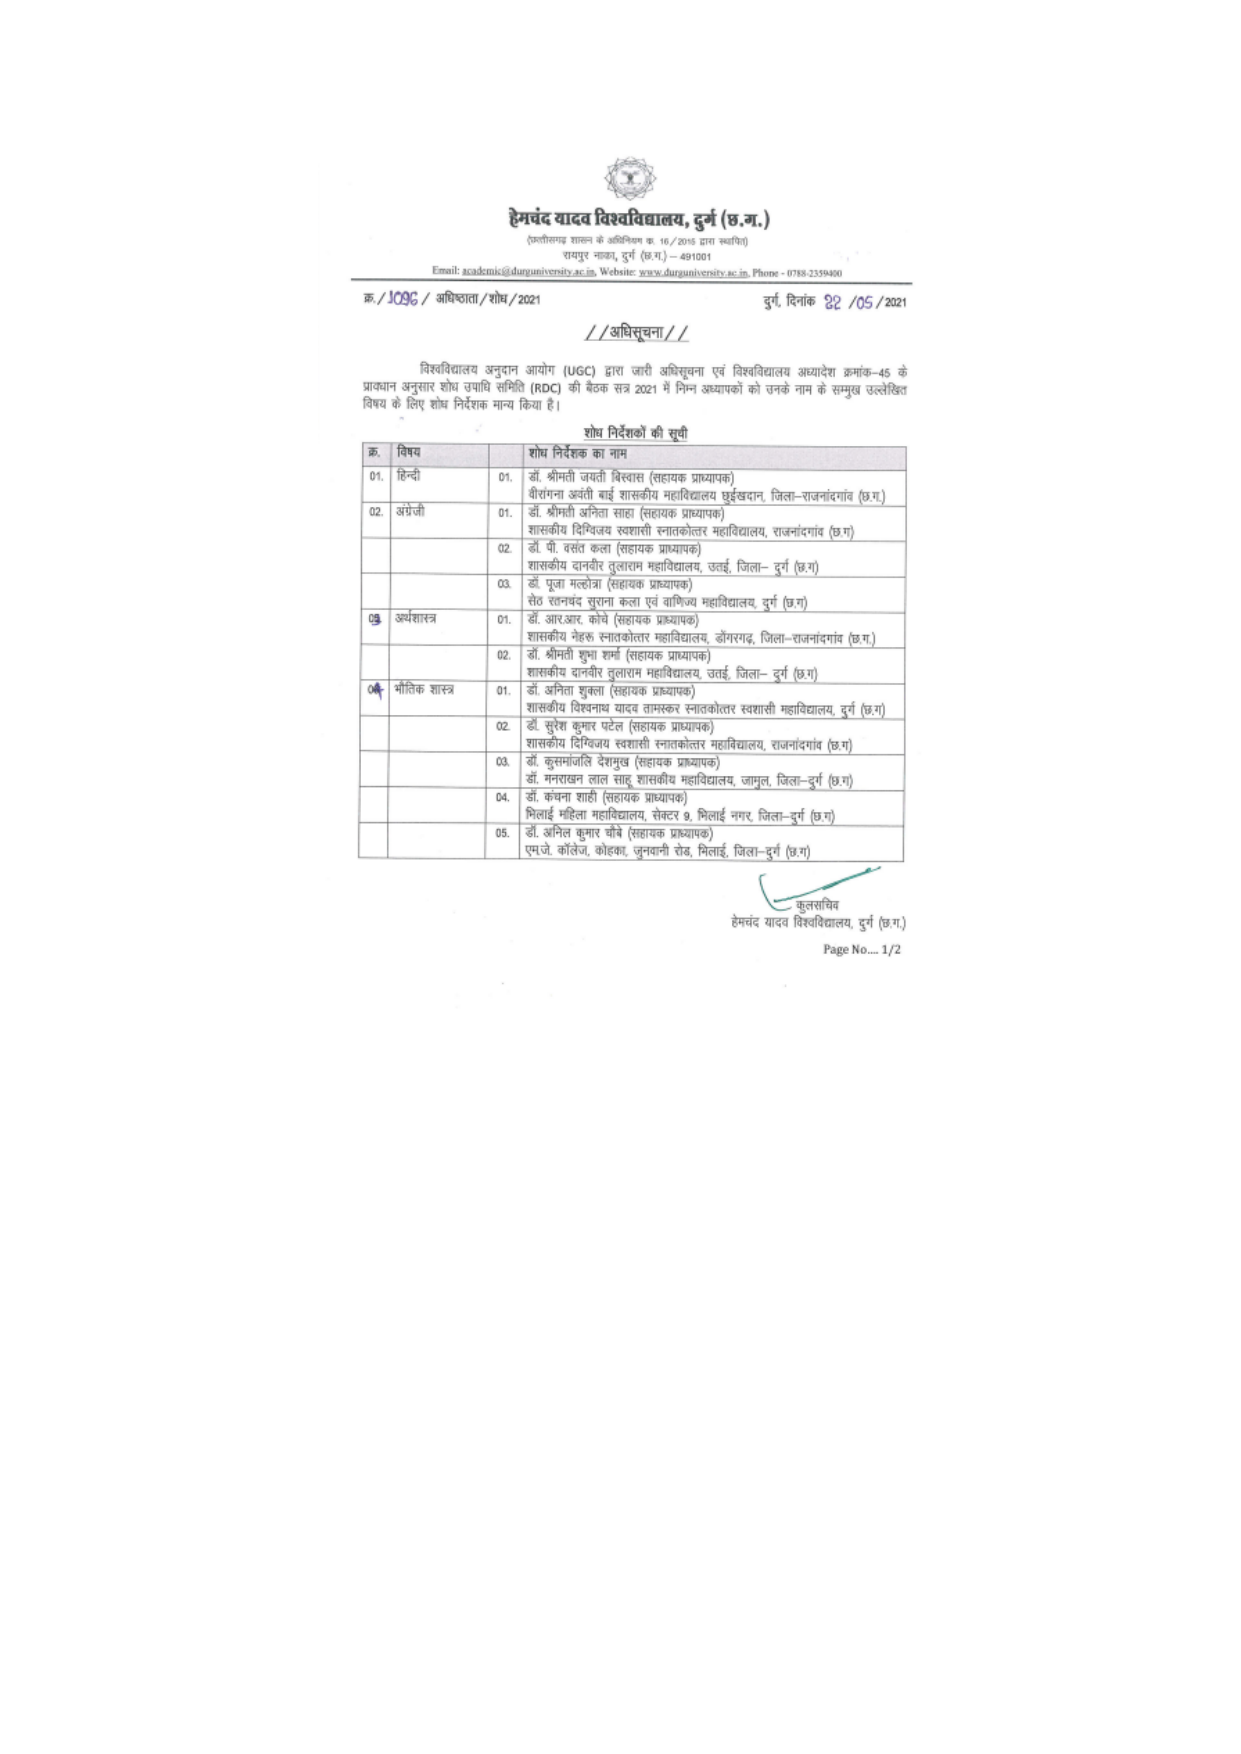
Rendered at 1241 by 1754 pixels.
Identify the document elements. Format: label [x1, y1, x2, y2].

picture [318, 150, 923, 1009]
